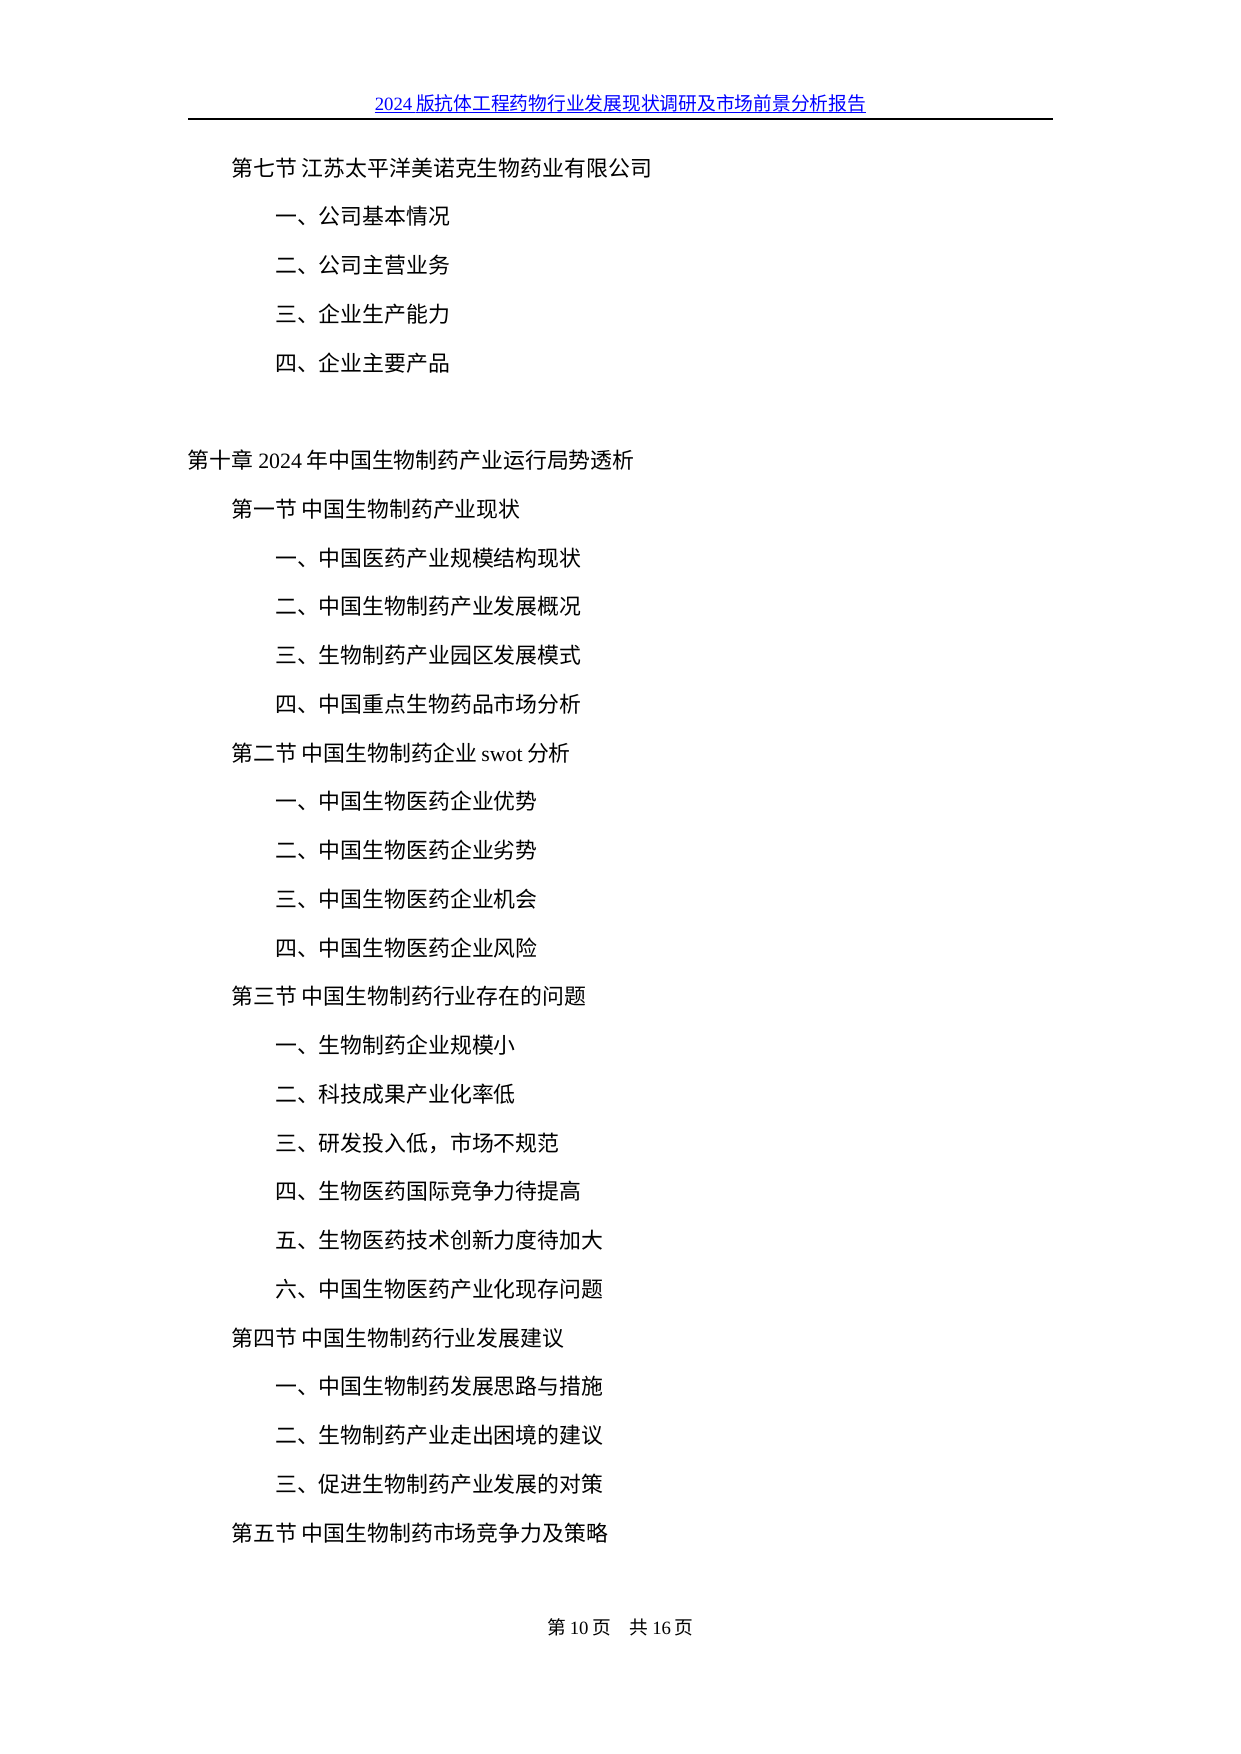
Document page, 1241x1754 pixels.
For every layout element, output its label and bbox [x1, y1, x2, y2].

text [187, 150, 1053, 1548]
